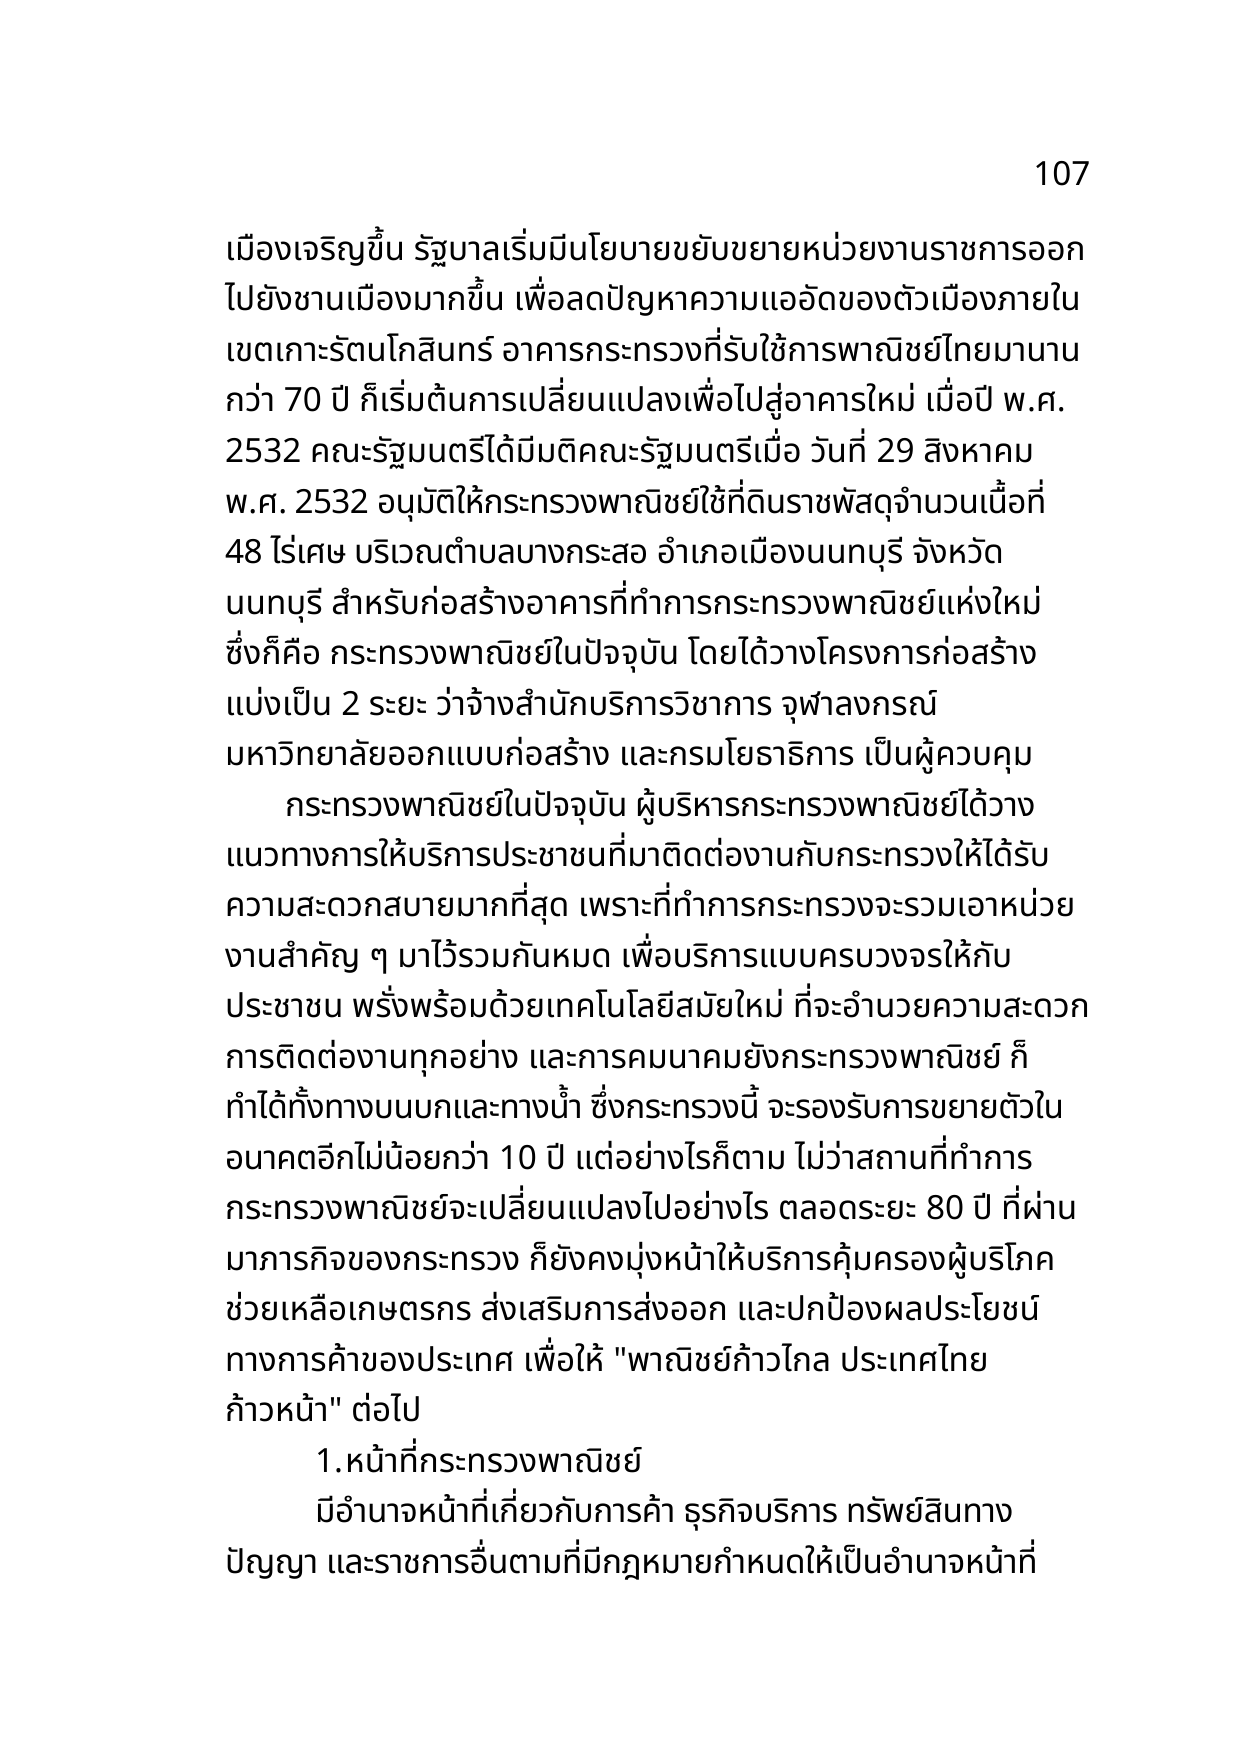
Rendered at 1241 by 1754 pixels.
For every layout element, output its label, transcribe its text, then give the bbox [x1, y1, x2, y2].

text 1. หน้าที่กระทรวงพาณิชย์ [225, 1437, 1090, 1487]
text กระทรวงพาณิชย์ในปัจจุบัน ผู้บริหารกระทรวงพาณิชย์ได้วางแนวทางการให้บริการประชาชนที่มาติดต่องานกับกระทรวงให้ได้รับความสะดวกสบายมากที่สุด เพราะที่ทำการกระทรวงจะรวมเอาหน่วยงานสำคัญ ๆ มาไว้รวมกันหมด เพื่อบริการแบบครบวงจรให้กับประชาชน พรั่งพร้อมด้วยเทคโนโลยีสมัยใหม่ ที่จะอำนวยความสะดวกการติดต่องานทุกอย่าง และการคมนาคมยังกระทรวงพาณิชย์ ก็ทำได้ทั้งทางบนบกและทางน้ำ ซึ่งกระทรวงนี้ จะรองรับการขยายตัวในอนาคตอีกไม่น้อยกว่า 10 ปี แต่อย่างไรก็ตาม ไม่ว่าสถานที่ทำการกระทรวงพาณิชย์จะเปลี่ยนแปลงไปอย่างไร ตลอดระยะ 80 ปี ที่ผ่านมาภารกิจของกระทรวง ก็ยังคงมุ่งหน้าให้บริการคุ้มครองผู้บริโภค ช่วยเหลือเกษตรกร ส่งเสริมการส่งออก และปกป้องผลประโยชน์ทางการค้าของประเทศ เพื่อให้ "พาณิชย์ก้าวไกล ประเทศไทยก้าวหน้า" ต่อไป [225, 781, 1090, 1437]
